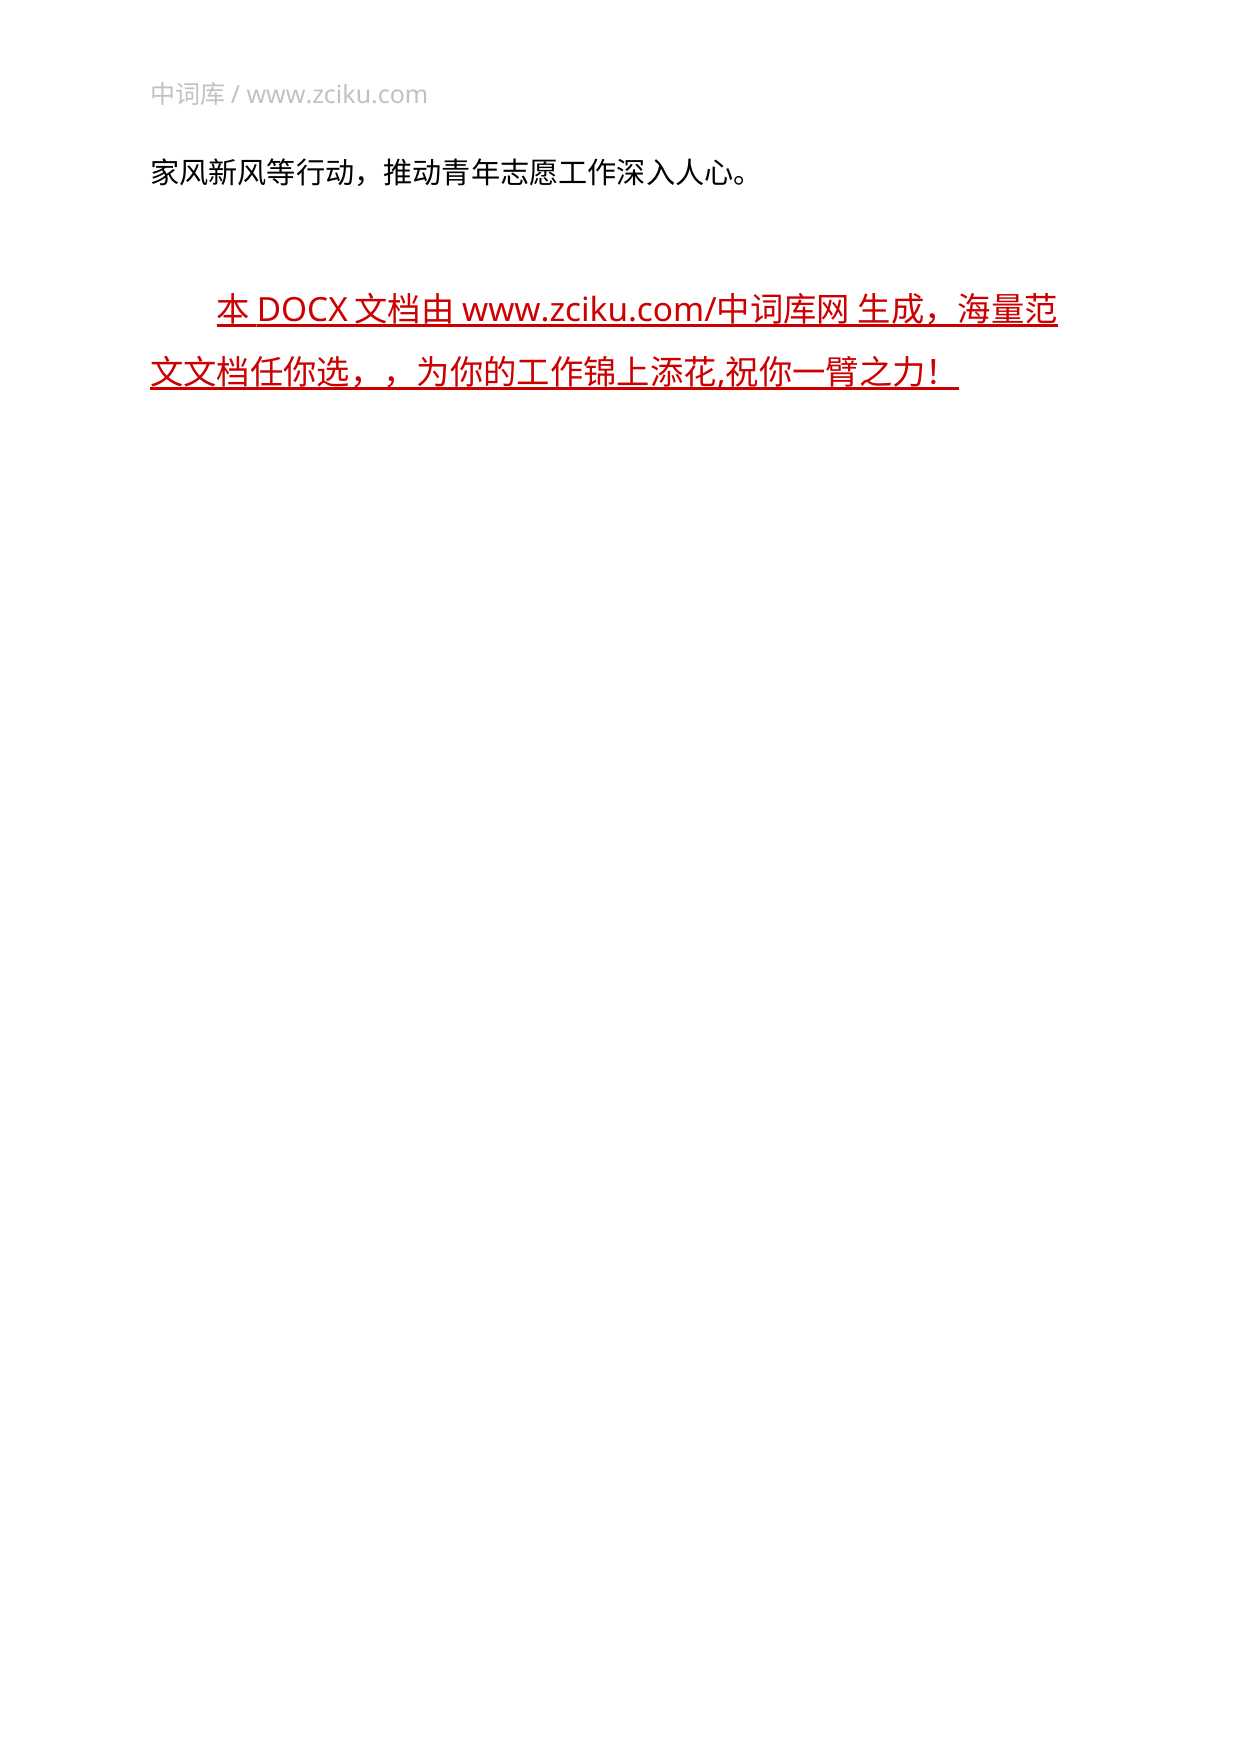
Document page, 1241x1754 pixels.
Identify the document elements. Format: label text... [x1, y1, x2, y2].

text 本DOCX文档由 www.zciku.com/中词库网 生成，海量范文文档任你选，，为你的工作锦上添花,祝你一臂之力！ [150, 283, 1090, 394]
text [150, 150, 1090, 192]
